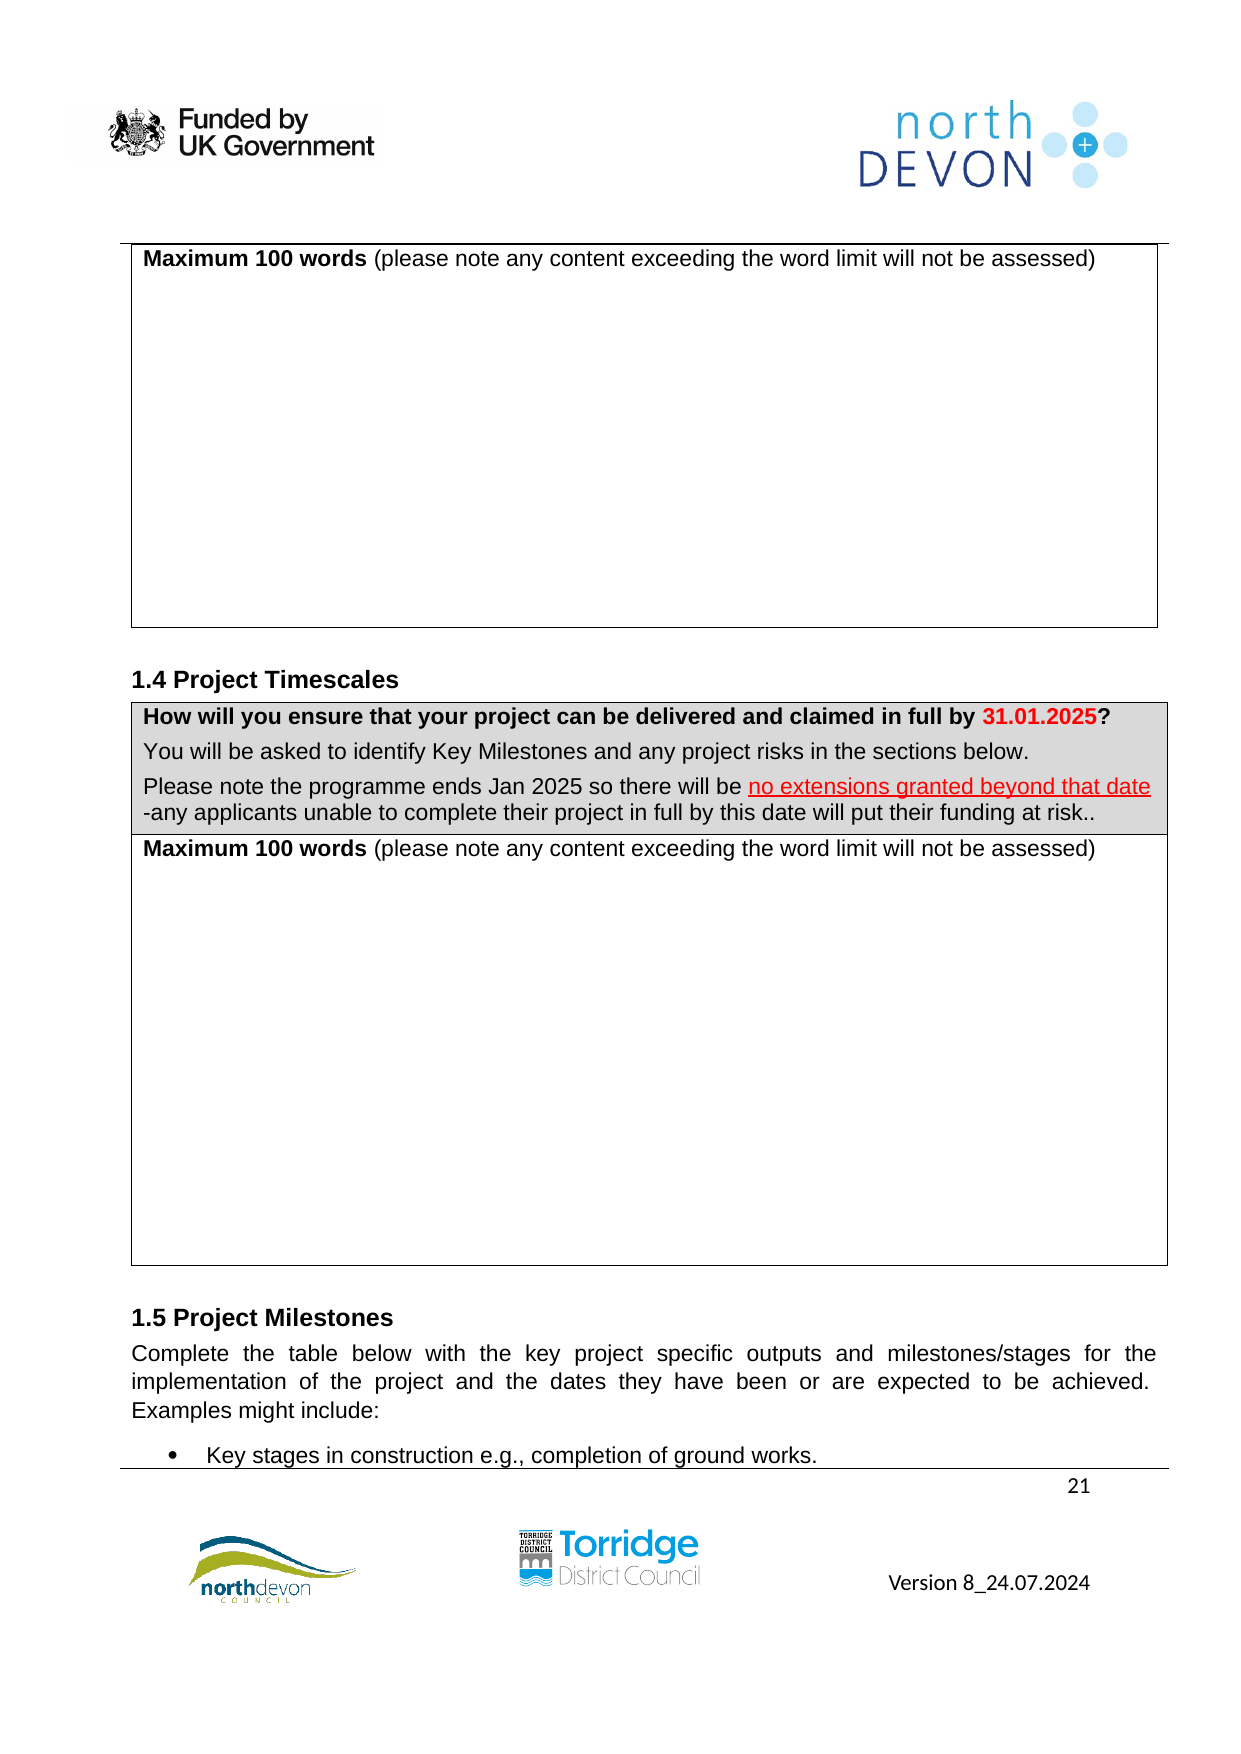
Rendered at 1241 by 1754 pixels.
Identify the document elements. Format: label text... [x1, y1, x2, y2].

picture [187, 1536, 357, 1603]
picture [860, 100, 1128, 188]
picture [519, 1527, 702, 1591]
picture [68, 103, 383, 163]
